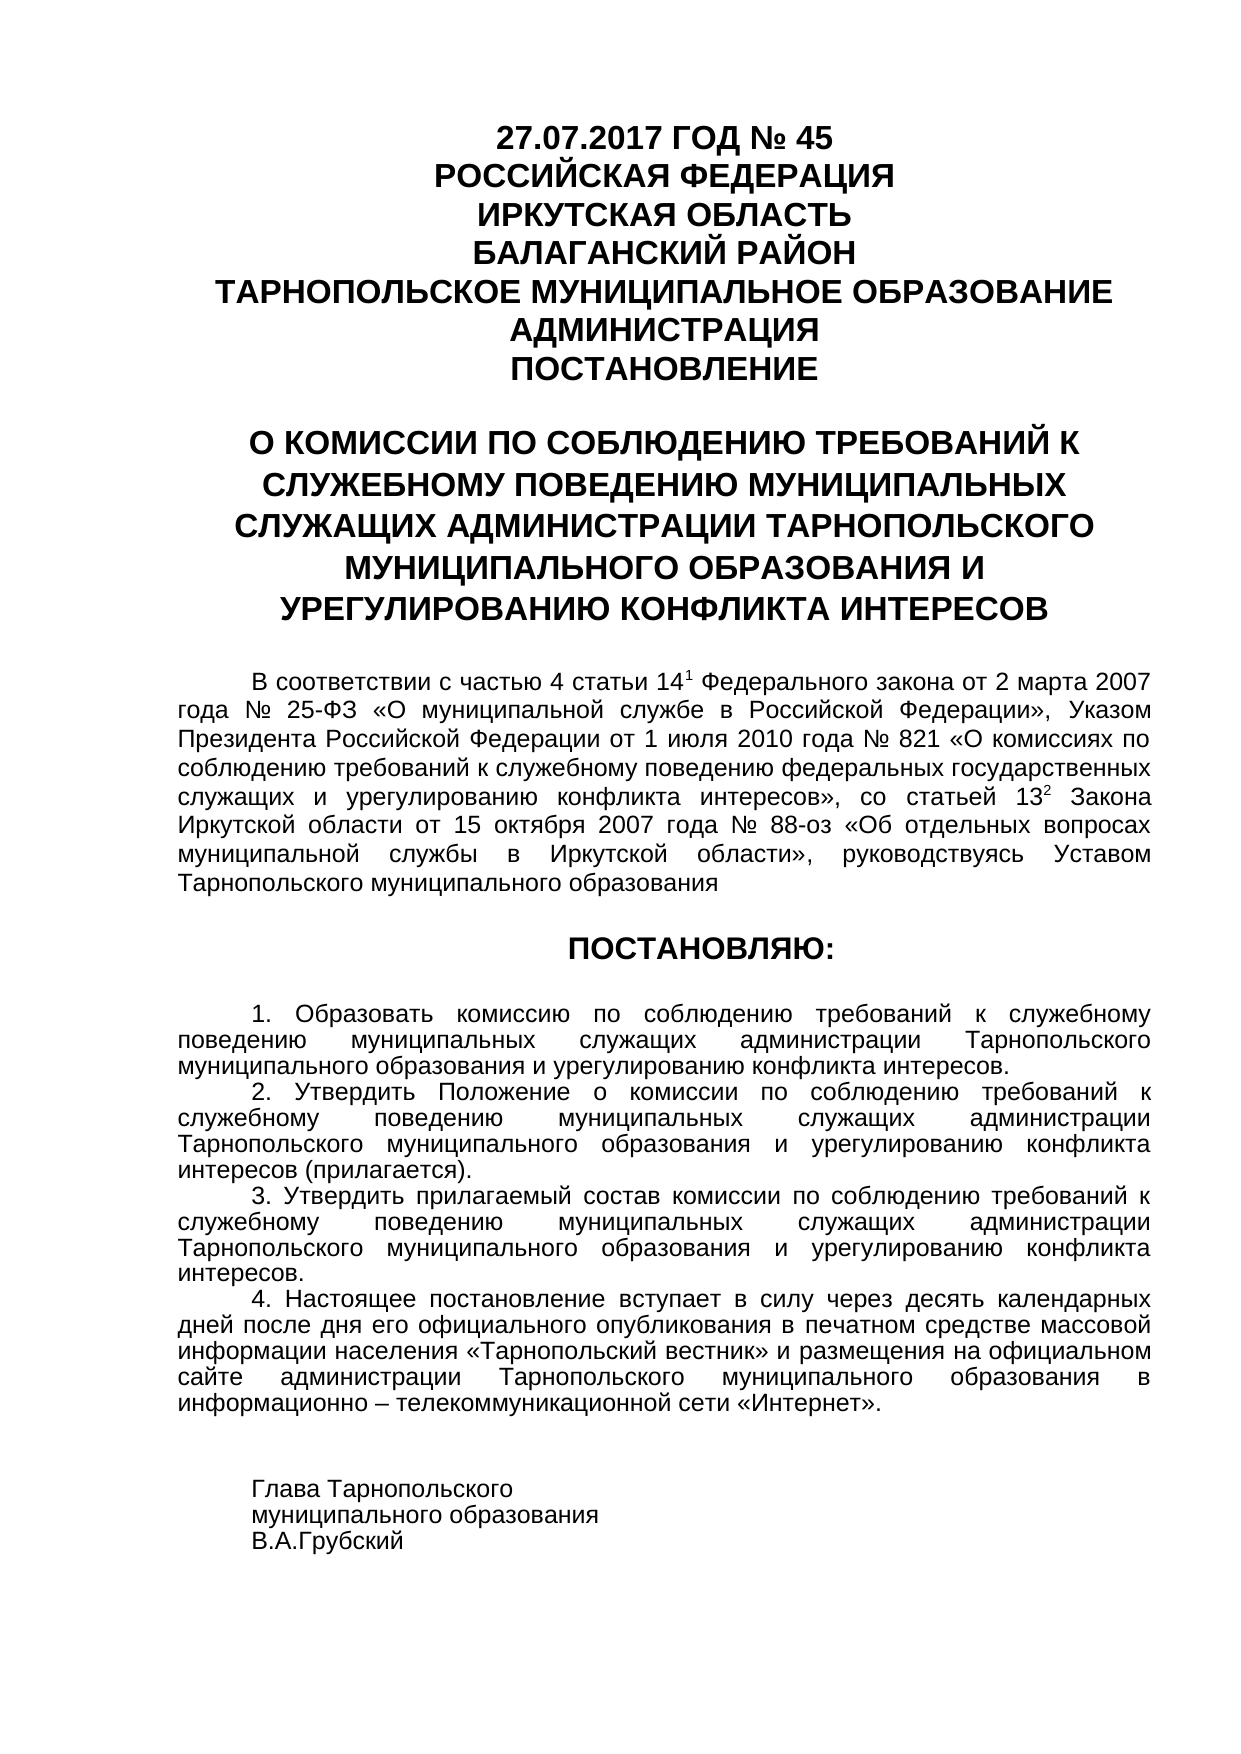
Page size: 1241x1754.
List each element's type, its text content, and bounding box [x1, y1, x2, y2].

text ПОСТАНОВЛЕНИЕ [177, 349, 1152, 387]
text В.А.Грубский [177, 1529, 1152, 1554]
text РОССИЙСКАЯ ФЕДЕРАЦИЯ [177, 157, 1152, 195]
text 4. Настоящее постановление вступает в силу через десять календарных дней после дня его официального опубликования в печатном средстве массовой информации населения «Тарнопольский вестник» и размещения на официальном сайте администрации Тарнопольского муниципального образования в информационно – телекоммуникационной сети «Интернет». [177, 1287, 1152, 1417]
text 2. Утвердить Положение о комиссии по соблюдению требований к служебному поведению муниципальных служащих администрации Тарнопольского муниципального образования и урегулированию конфликта интересов (прилагается). [177, 1080, 1152, 1183]
text 1. Образовать комиссию по соблюдению требований к служебному поведению муниципальных служащих администрации Тарнопольского муниципального образования и урегулированию конфликта интересов. [177, 1002, 1152, 1080]
text АДМИНИСТРАЦИЯ [177, 310, 1152, 349]
text ИРКУТСКАЯ ОБЛАСТЬ [177, 195, 1152, 233]
text 3. Утвердить прилагаемый состав комиссии по соблюдению требований к служебному поведению муниципальных служащих администрации Тарнопольского муниципального образования и урегулированию конфликта интересов. [177, 1183, 1152, 1287]
text ПОСТАНОВЛЯЮ: [177, 930, 1152, 966]
text муниципального образования [177, 1503, 1152, 1529]
text Глава Тарнопольского [177, 1477, 1152, 1503]
text БАЛАГАНСКИЙ РАЙОН [177, 233, 1152, 272]
text В соответствии с частью 4 статьи 141 Федерального закона от 2 марта 2007 года № 25-ФЗ «О муниципальной службе в Российской Федерации», Указом Президента Российской Федерации от 1 июля 2010 года № 821 «О комиссиях по соблюдению требований к служебному поведению федеральных государственных служащих и урегулированию конфликта интересов», со статьей 132 Закона Иркутской области от 15 октября 2007 года № 88-оз «Об отдельных вопросах муниципальной службы в Иркутской области», руководствуясь Уставом Тарнопольского муниципального образования [177, 667, 1152, 897]
text О КОМИССИИ ПО СОБЛЮДЕНИЮ ТРЕБОВАНИЙ К СЛУЖЕБНОМУ ПОВЕДЕНИЮ МУНИЦИПАЛЬНЫХ СЛУЖАЩИХ администрации ТАРНОПОЛЬСКОГО муниципального образования И УРЕГУЛИРОВАНИЮ КОНФЛИКТА ИНТЕРЕСОВ [177, 423, 1152, 628]
text ТАРНОПОЛЬСКОЕ МУНИЦИПАЛЬНОЕ ОБРАЗОВАНИЕ [177, 272, 1152, 310]
text 27.07.2017 ГОД № 45 [177, 118, 1152, 157]
